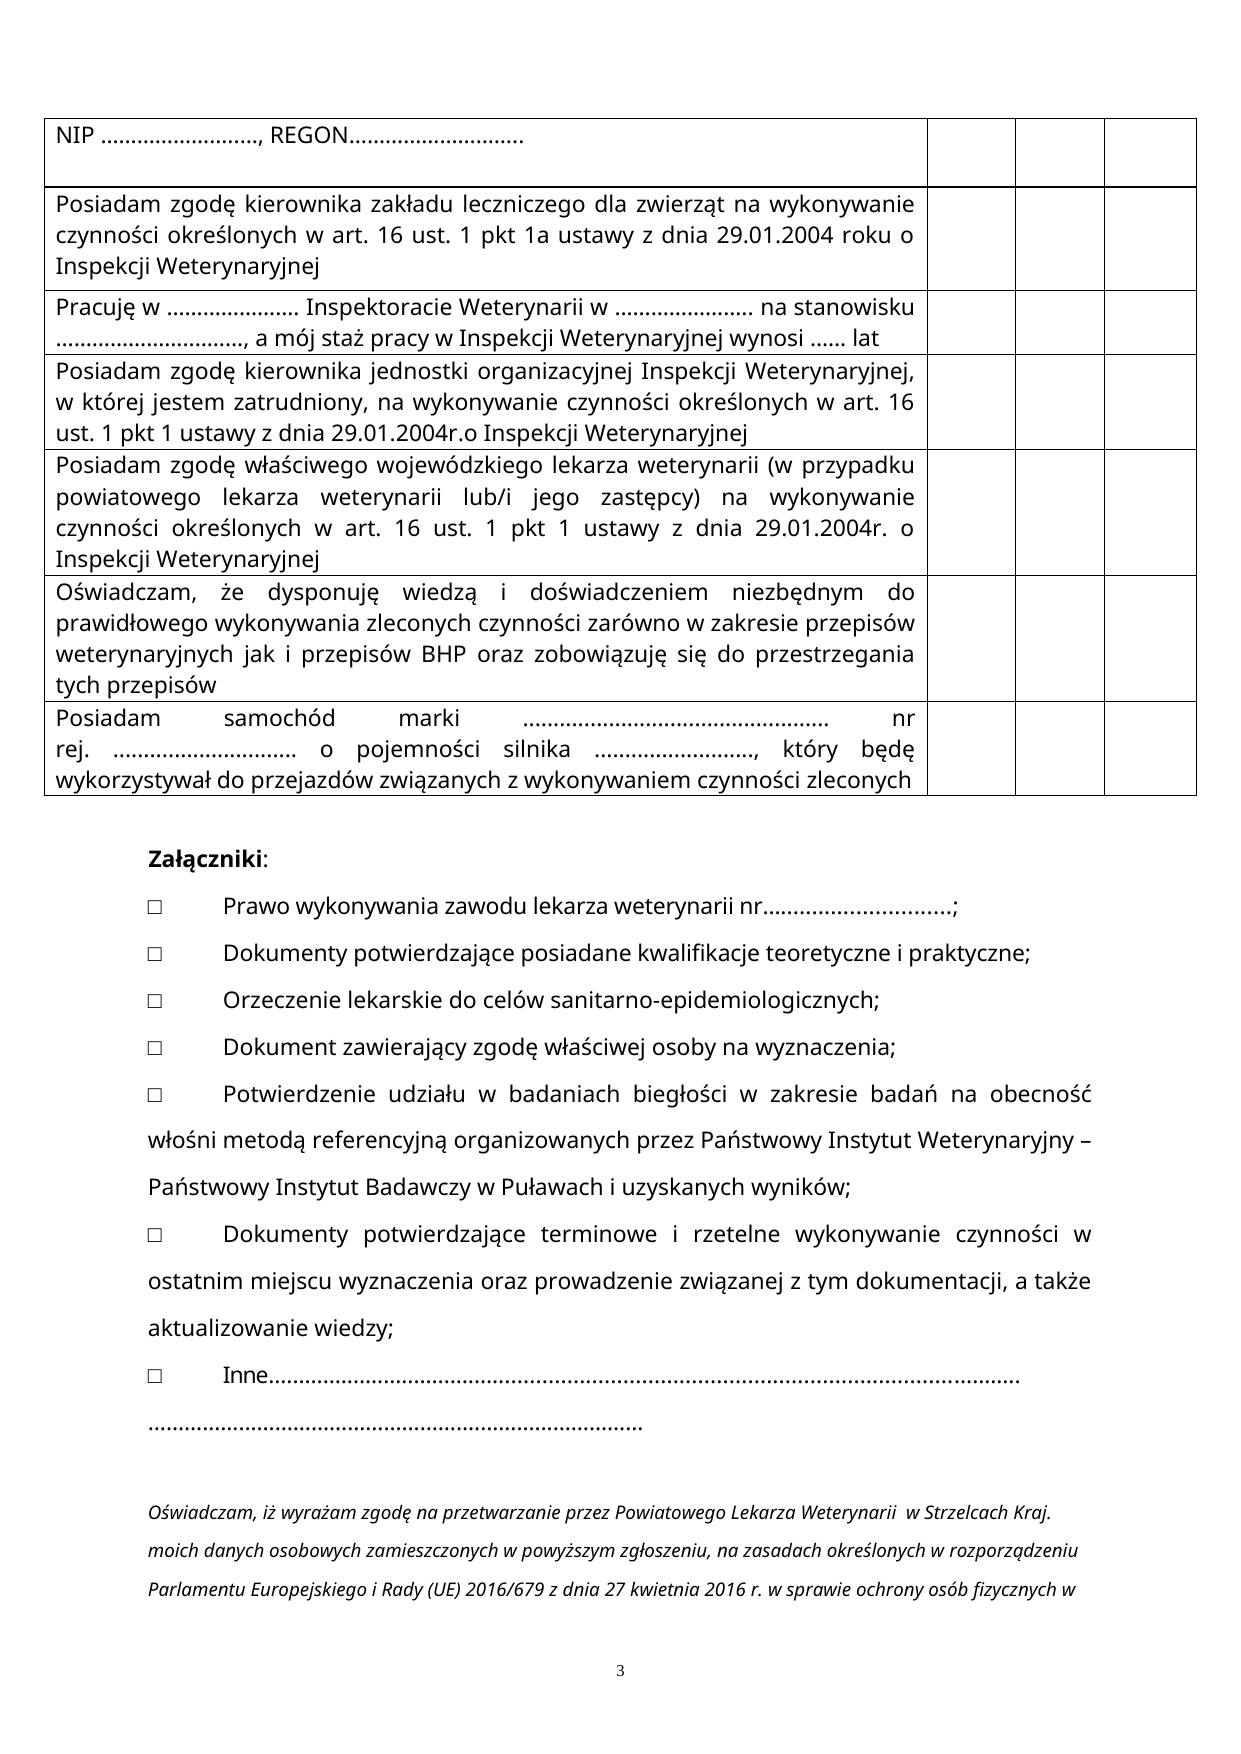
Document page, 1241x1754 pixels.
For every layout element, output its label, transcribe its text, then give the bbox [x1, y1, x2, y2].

table_cell [1105, 355, 1196, 448]
table_cell [1016, 576, 1104, 701]
table_cell Posiadam zgodę kierownika zakładu leczniczego dla zwierząt na wykonywanie czynności określonych w art. 16 ust. 1 pkt 1a ustawy z dnia 29.01.2004 roku o Inspekcji Weterynaryjnej [45, 188, 927, 290]
table_cell [928, 355, 1015, 448]
table_cell [1016, 188, 1104, 290]
table_cell Oświadczam, że dysponuję wiedzą i doświadczeniem niezbędnym do prawidłowego wykonywania zleconych czynności zarówno w zakresie przepisów weterynaryjnych jak i przepisów BHP oraz zobowiązuję się do przestrzegania tych przepisów [45, 576, 927, 701]
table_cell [45, 119, 927, 186]
table_cell [1105, 188, 1196, 290]
list Inne …….….……………………………………………….……………………… [148, 1359, 1093, 1437]
table_cell [928, 291, 1015, 354]
table_cell [1016, 702, 1104, 795]
list Dokument zawierający zgodę właściwej osoby na wyznaczenia; [148, 1031, 1093, 1062]
table_cell Posiadam zgodę właściwego wojewódzkiego lekarza weterynarii (w przypadku powiatowego lekarza weterynarii lub/i jego zastępcy) na wykonywanie czynności określonych w art. 16 ust. 1 pkt 1 ustawy z dnia 29.01.2004r. o Inspekcji Weterynaryjnej [45, 450, 927, 574]
table_cell [1105, 576, 1196, 701]
table_cell [928, 450, 1015, 574]
table_cell Posiadam zgodę kierownika jednostki organizacyjnej Inspekcji Weterynaryjnej, w której jestem zatrudniony, na wykonywanie czynności określonych w art. 16 ust. 1 pkt 1 ustawy z dnia 29.01.2004r.o Inspekcji Weterynaryjnej [45, 355, 927, 448]
text Załączniki: [148, 843, 1093, 874]
list Dokumenty potwierdzające terminowe i rzetelne wykonywanie czynności w ostatnim miejscu wyznaczenia oraz prowadzenie związanej z tym dokumentacji, a także aktualizowanie wiedzy; [148, 1218, 1093, 1343]
table_cell [1105, 450, 1196, 574]
table_cell [1105, 702, 1196, 795]
table_cell Pracuję w …………………. Inspektoracie Weterynarii w ………………….. na stanowisku …………………..…..…, a mój staż pracy w Inspekcji Weterynaryjnej wynosi …… lat [45, 291, 927, 354]
list Prawo wykonywania zawodu lekarza weterynarii nr… ; [148, 890, 1093, 921]
table_cell [1105, 119, 1196, 186]
table_cell [1016, 119, 1104, 186]
table_cell [928, 702, 1015, 795]
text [148, 1499, 1093, 1601]
table_cell [1016, 355, 1104, 448]
table_cell [928, 188, 1015, 290]
list Dokumenty potwierdzające posiadane kwalifikacje teoretyczne i praktyczne; [148, 937, 1093, 968]
table_cell [928, 119, 1015, 186]
table_cell [928, 576, 1015, 701]
table_cell [1016, 291, 1104, 354]
list Potwierdzenie udziału w badaniach biegłości w zakresie badań na obecność włośni metodą referencyjną organizowanych przez Państwowy Instytut Weterynaryjny – Państwowy Instytut Badawczy w Puławach i uzyskanych wyników; [148, 1078, 1093, 1203]
list Orzeczenie lekarskie do celów sanitarno-epidemiologicznych; [148, 984, 1093, 1015]
table_cell Posiadam samochód marki .................................................. nr rej. .............................. o pojemności silnika .........................., który będę wykorzystywał do przejazdów związanych z wykonywaniem czynności zleconych [45, 702, 927, 795]
table_cell [1016, 450, 1104, 574]
table_cell [1105, 291, 1196, 354]
